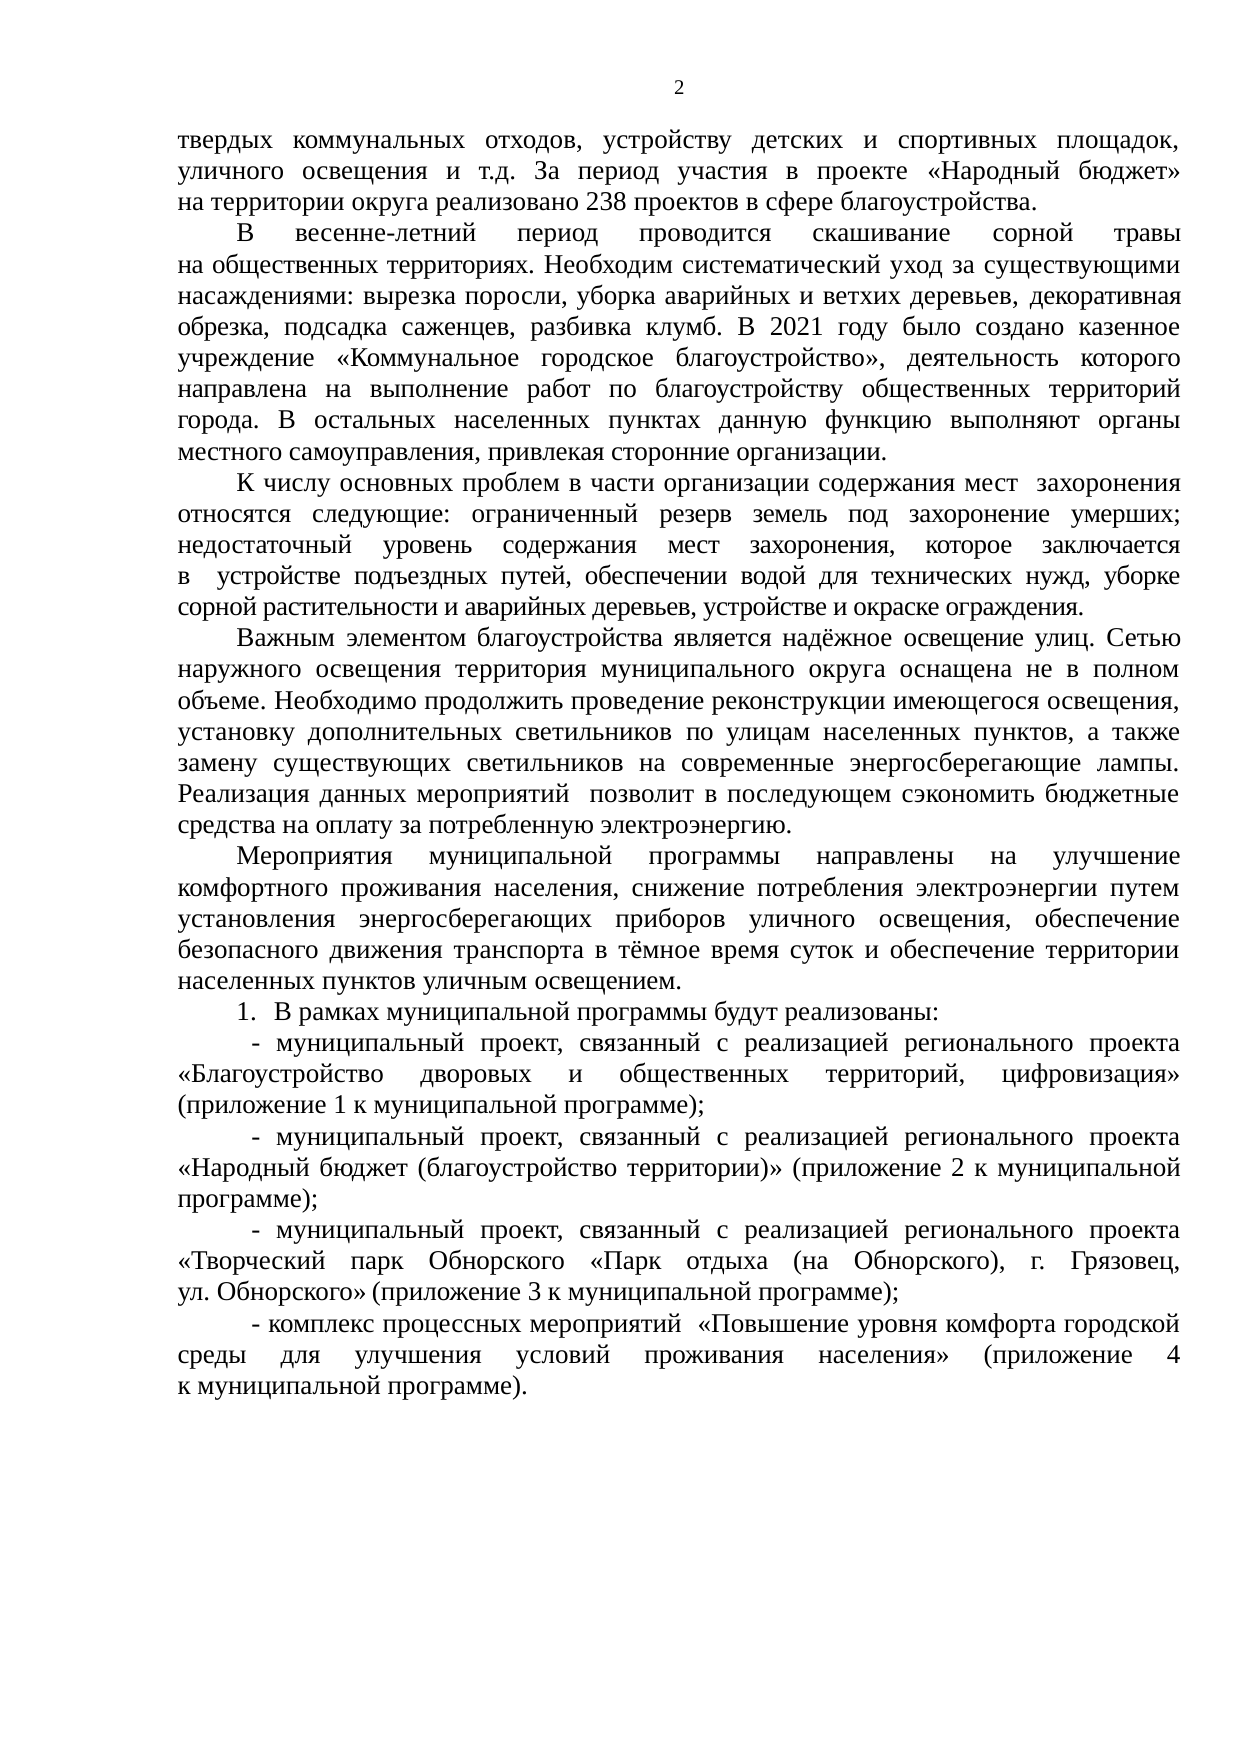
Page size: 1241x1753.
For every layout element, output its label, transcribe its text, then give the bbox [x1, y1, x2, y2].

text Мероприятия муниципальной программы направлены на улучшение комфортного проживания населения, снижение потребления электроэнергии путем установления энергосберегающих приборов уличного освещения, обеспечение безопасного движения транспорта в тёмное время суток и обеспечение территории населенных пунктов уличным освещением. [177, 839, 1181, 995]
text - муниципальный проект, связанный с реализацией регионального проекта «Благоустройство дворовых и общественных территорий, цифровизация» (приложение 1 к муниципальной программе); [177, 1026, 1181, 1120]
text - муниципальный проект, связанный с реализацией регионального проекта «Творческий парк Обнорского «Парк отдыха (на Обнорского), г. Грязовец, ул. Обнорского» (приложение 3 к муниципальной программе); [177, 1213, 1181, 1307]
text В весенне-летний период проводится скашивание сорной травы на общественных территориях. Необходим систематический уход за существующими насаждениями: вырезка поросли, уборка аварийных и ветхих деревьев, декоративная обрезка, подсадка саженцев, разбивка клумб. В 2021 году было создано казенное учреждение «Коммунальное городское благоустройство», деятельность которого направлена на выполнение работ по благоустройству общественных территорий города. В остальных населенных пунктах данную функцию выполняют органы местного самоуправления, привлекая сторонние организации. [177, 217, 1181, 466]
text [177, 123, 1181, 217]
text Важным элементом благоустройства является надёжное освещение улиц. Сетью наружного освещения территория муниципального округа оснащена не в полном объеме. Необходимо продолжить проведение реконструкции имеющегося освещения, установку дополнительных светильников по улицам населенных пунктов, а также замену существующих светильников на современные энергосберегающие лампы. Реализация данных мероприятий позволит в последующем сэкономить бюджетные средства на оплату за потребленную электроэнергию. [177, 621, 1181, 839]
text К числу основных проблем в части организации содержания мест захоронения относятся следующие: ограниченный резерв земель под захоронение умерших; недостаточный уровень содержания мест захоронения, которое заключается в устройстве подъездных путей, обеспечении водой для технических нужд, уборке сорной растительности и аварийных деревьев, устройстве и окраске ограждения. [177, 466, 1181, 621]
text - муниципальный проект, связанный с реализацией регионального проекта «Народный бюджет (благоустройство территории)» (приложение 2 к муниципальной программе); [177, 1120, 1181, 1213]
list В рамках муниципальной программы будут реализованы: [236, 995, 1181, 1026]
text - комплекс процессных мероприятий «Повышение уровня комфорта городской среды для улучшения условий проживания населения» (приложение 4 к муниципальной программе). [177, 1307, 1181, 1400]
